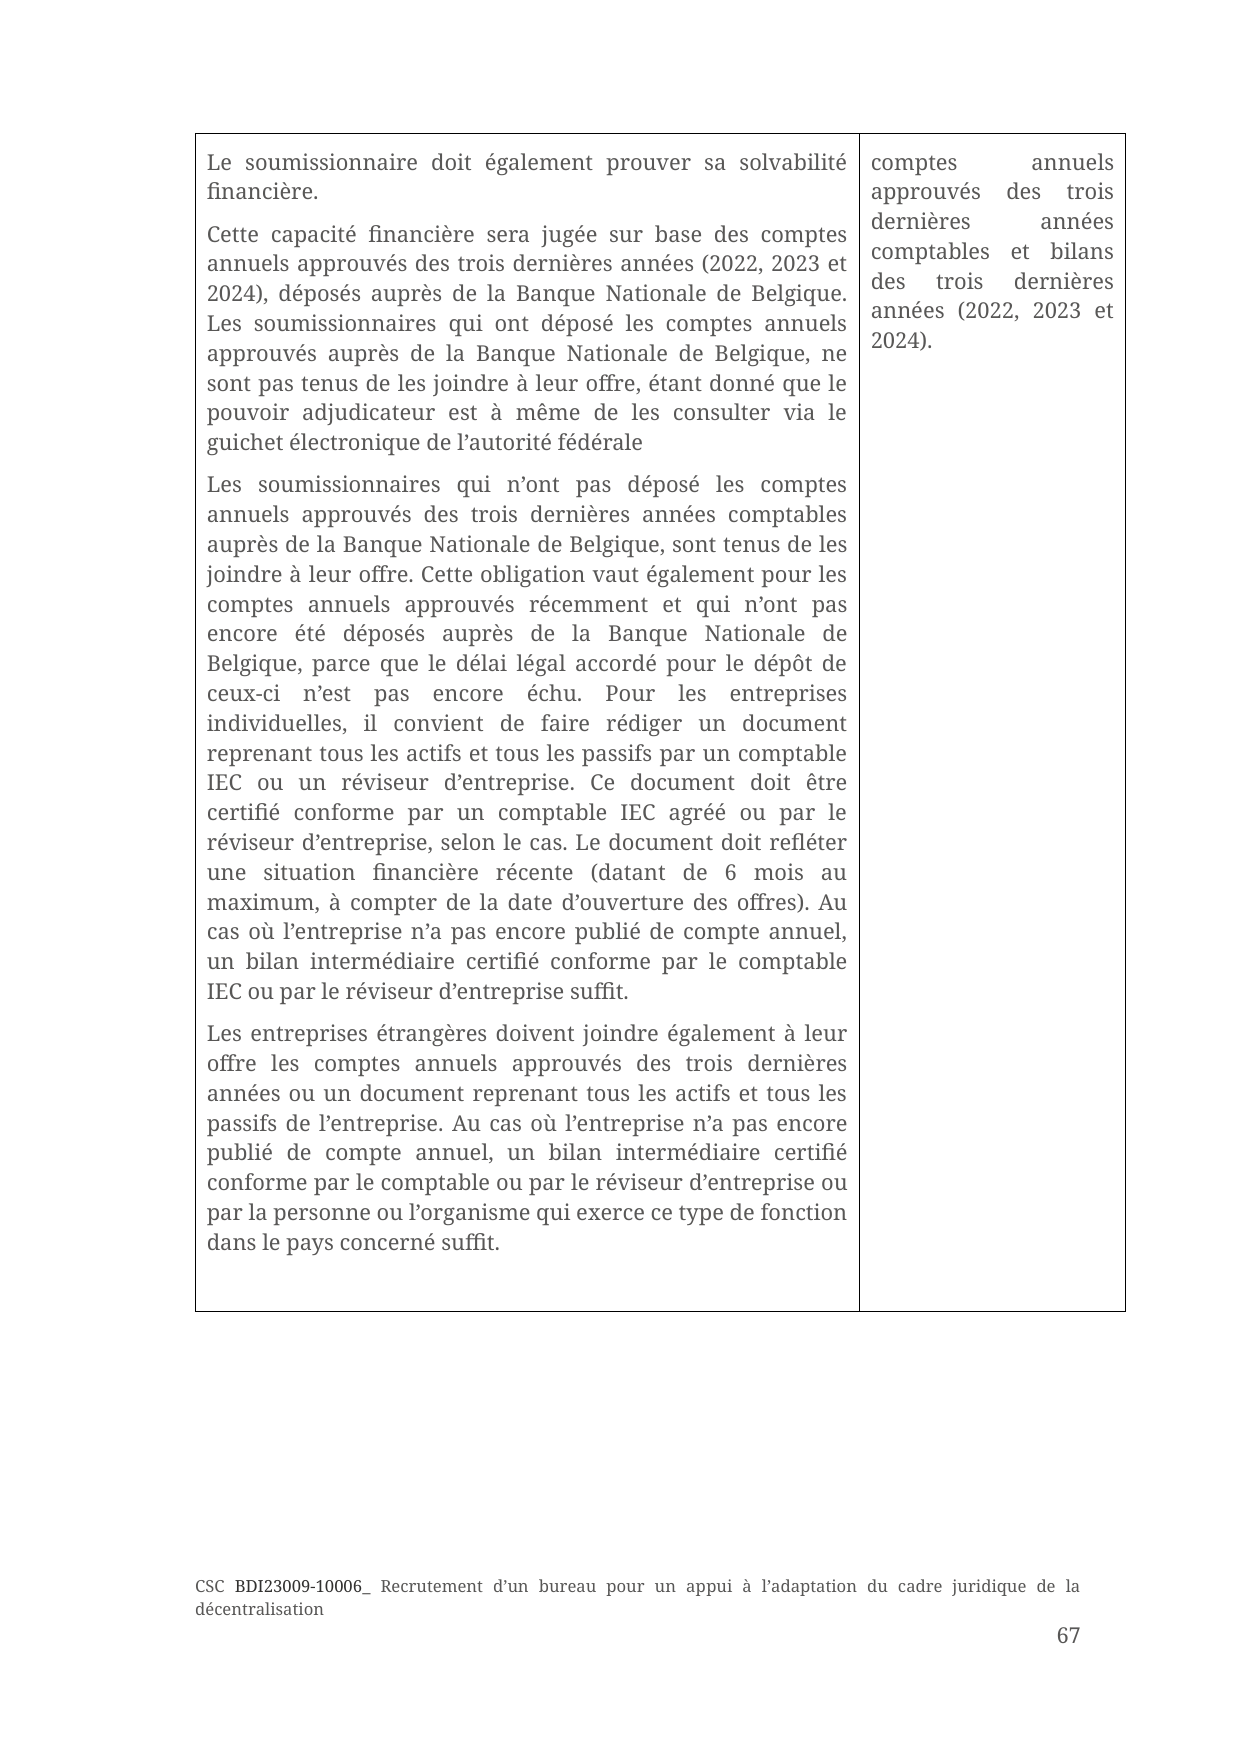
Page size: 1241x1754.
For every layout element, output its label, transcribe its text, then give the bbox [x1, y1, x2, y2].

table_cell comptes annuels approuvés des trois dernières années comptables et bilans des trois dernières années (2022, 2023 et 2024). [860, 134, 1125, 1311]
table_cell Le soumissionnaire doit également prouver sa solvabilité financière. Cette capacité financière sera jugée sur base des comptes annuels approuvés des trois dernières années (2022, 2023 et 2024), déposés auprès de la Banque Nationale de Belgique. Les soumissionnaires qui ont déposé les comptes annuels approuvés auprès de la Banque Nationale de Belgique, ne sont pas tenus de les joindre à leur offre, étant donné que le pouvoir adjudicateur est à même de les consulter via le guichet électronique de l’autorité fédérale Les soumissionnaires qui n’ont pas déposé les comptes annuels approuvés des trois dernières années comptables auprès de la Banque Nationale de Belgique, sont tenus de les joindre à leur offre. Cette obligation vaut également pour les comptes annuels approuvés récemment et qui n’ont pas encore été déposés auprès de la Banque Nationale de Belgique, parce que le délai légal accordé pour le dépôt de ceux-ci n’est pas encore échu. Pour les entreprises individuelles, il convient de faire rédiger un document reprenant tous les actifs et tous les passifs par un comptable IEC ou un réviseur d’entreprise. Ce document doit être certifié conforme par un comptable IEC agréé ou par le réviseur d’entreprise, selon le cas. Le document doit refléter une situation financière récente (datant de 6 mois au maximum, à compter de la date d’ouverture des offres). Au cas où l’entreprise n’a pas encore publié de compte annuel, un bilan intermédiaire certifié conforme par le comptable IEC ou par le réviseur d’entreprise suffit. Les entreprises étrangères doivent joindre également à leur offre les comptes annuels approuvés des trois dernières années ou un document reprenant tous les actifs et tous les passifs de l’entreprise. Au cas où l’entreprise n’a pas encore publié de compte annuel, un bilan intermédiaire certifié conforme par le comptable ou par le réviseur d’entreprise ou par la personne ou l’organisme qui exerce ce type de fonction dans le pays concerné suffit. [196, 134, 859, 1311]
